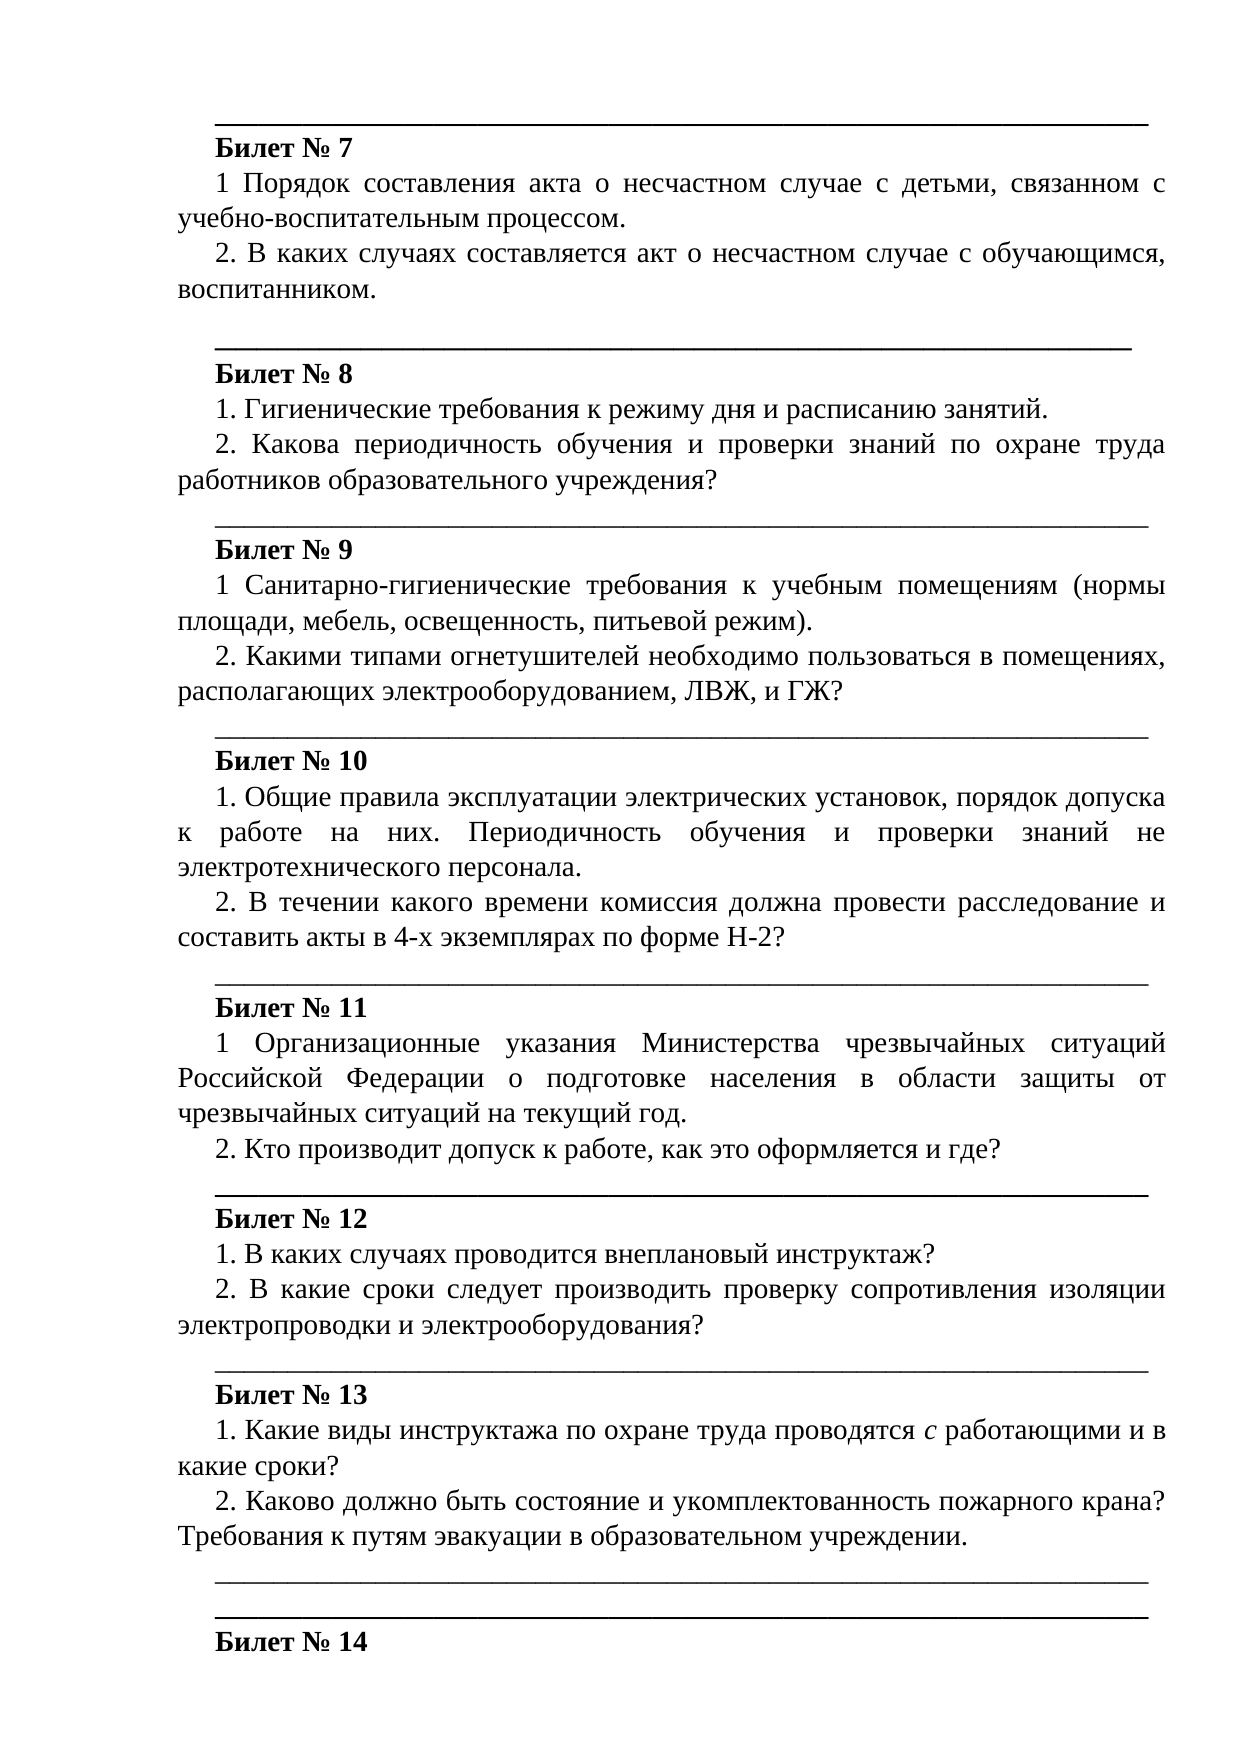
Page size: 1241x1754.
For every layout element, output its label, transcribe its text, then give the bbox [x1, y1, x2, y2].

text Билет № 8 [177, 356, 1167, 390]
text 2. В какие сроки следует производить проверку сопротивления изоляции электропроводки и электрооборудования? [177, 1272, 1167, 1340]
text 2. Какими типами огнетушителей необходимо пользоваться в помещениях, располагающих электрооборудованием, ЛВЖ, и ГЖ? [177, 638, 1167, 707]
text 1 Санитарно-гигиенические требования к учебным помещениям (нормы площади, мебель, освещенность, питьевой режим). [177, 567, 1167, 636]
text Билет № 7 [177, 130, 1167, 163]
text 1. Какие виды инструктажа по охране труда проводятся с работающими и в какие сроки? [177, 1412, 1167, 1481]
text ________________________________________________________________ [177, 497, 1167, 531]
text Билет № 11 [177, 990, 1167, 1023]
text Билет № 12 [177, 1201, 1167, 1235]
text 1. Общие правила эксплуатации электрических установок, порядок допуска к работе на них. Периодичность обучения и проверки знаний не электротехнического персонала. [177, 779, 1167, 883]
text ________________________________________________________________ [177, 1342, 1167, 1376]
text Билет № 14 [177, 1624, 1167, 1657]
text ________________________________________________________________ [177, 1166, 1167, 1199]
text 2. Кто производит допуск к работе, как это оформляется и где? [177, 1131, 1167, 1164]
text 2. Какова периодичность обучения и проверки знаний по охране труда работников образовательного учреждения? [177, 427, 1167, 495]
text 2. В каких случаях составляется акт о несчастном случае с обучающимся, воспитанником. [177, 236, 1167, 304]
text Билет № 9 [177, 532, 1167, 566]
text 1 Организационные указания Министерства чрезвычайных ситуаций Российской Федерации о подготовке населения в области защиты от чрезвычайных ситуаций на текущий год. [177, 1025, 1167, 1129]
text ________________________________________________________________ [177, 708, 1167, 742]
text ________________________________________________________________ [177, 955, 1167, 988]
text 2. Каково должно быть состояние и укомплектованность пожарного крана? Требования к путям эвакуации в образовательном учреждении. [177, 1483, 1167, 1552]
text 2. В течении какого времени комиссия должна провести расследование и составить акты в 4-х экземплярах по форме Н-2? [177, 884, 1167, 953]
text ________________________________________________________________ [177, 1553, 1167, 1587]
text 1. В каких случаях проводится внеплановый инструктаж? [177, 1236, 1167, 1270]
text Билет № 13 [177, 1377, 1167, 1411]
text ____________________________________________ [177, 306, 1167, 354]
text ________________________________________________________________ [177, 95, 1167, 128]
text Билет № 10 [177, 743, 1167, 777]
text 1. Гигиенические требования к режиму дня и расписанию занятий. [177, 391, 1167, 425]
text 1 Порядок составления акта о несчастном случае с детьми, связанном с учебно-воспитательным процессом. [177, 165, 1167, 234]
text ________________________________________________________________ [177, 1588, 1167, 1622]
